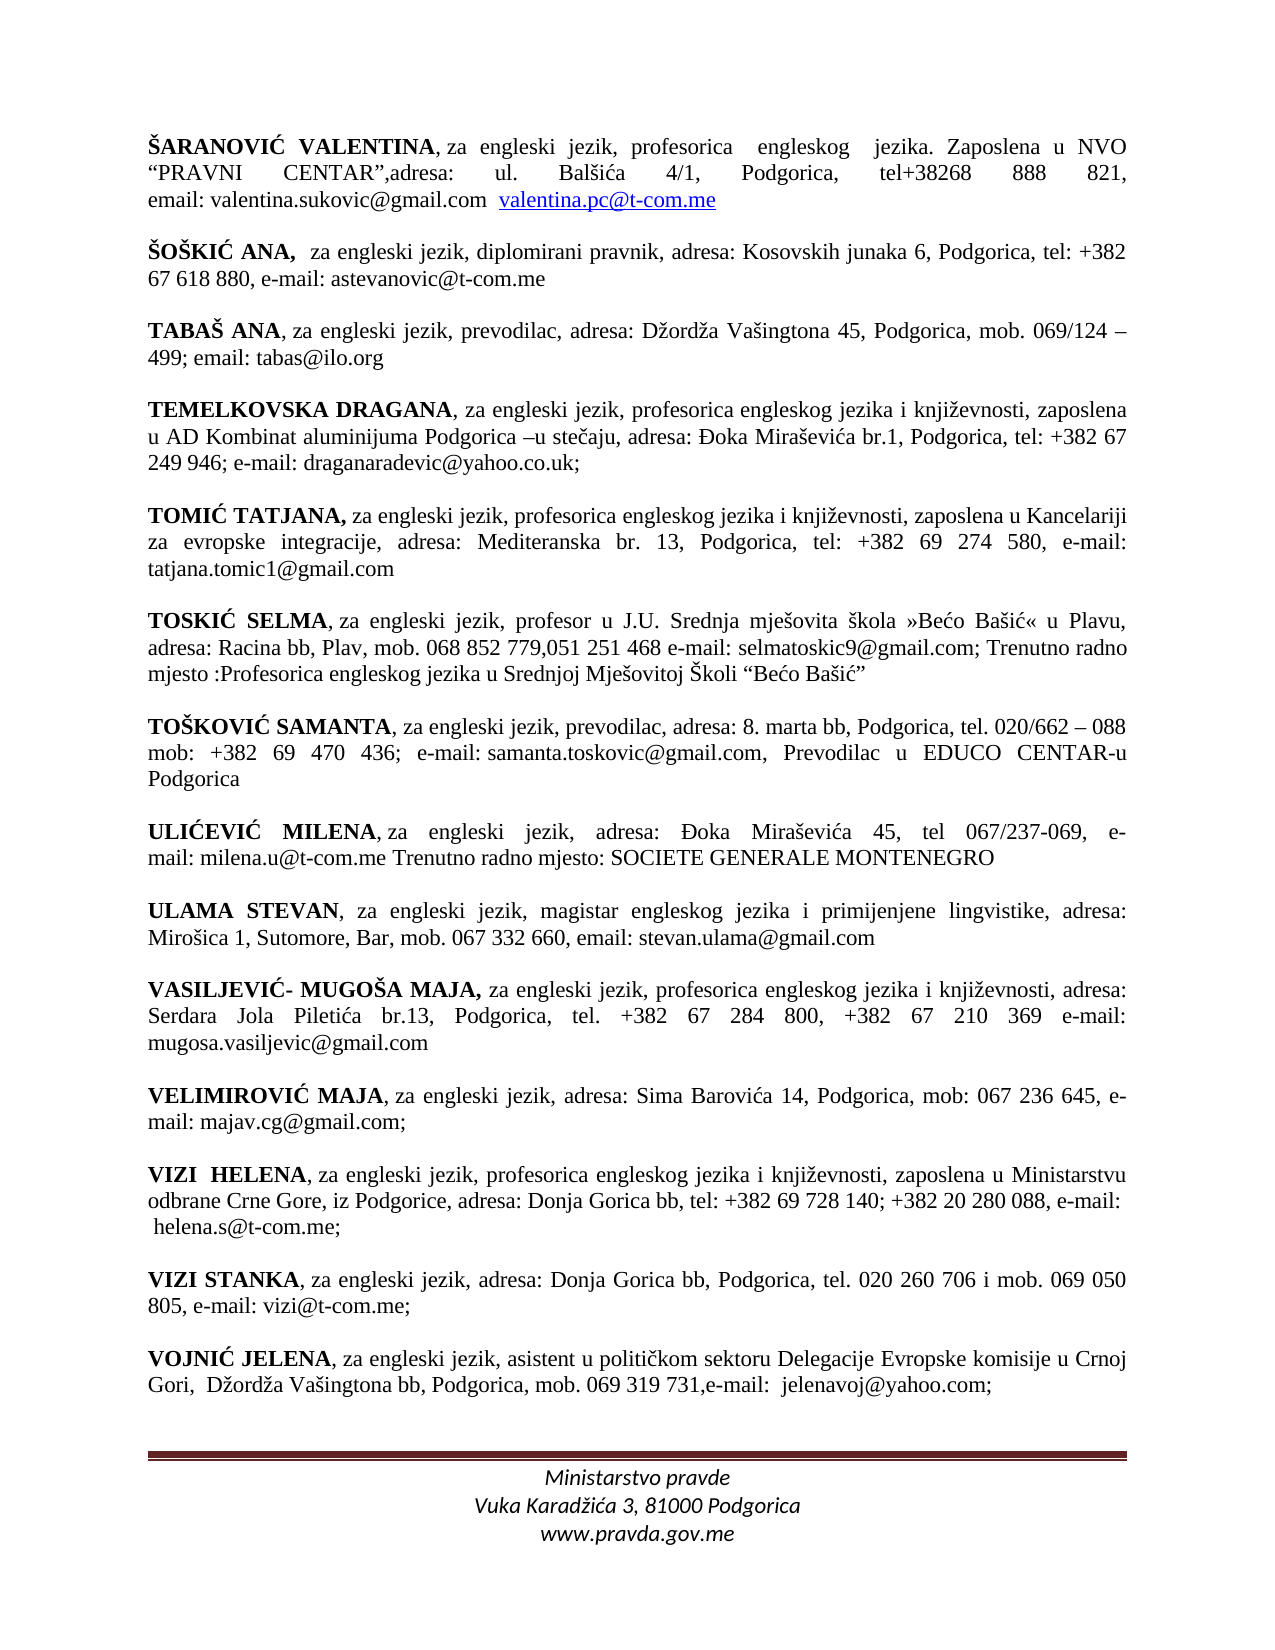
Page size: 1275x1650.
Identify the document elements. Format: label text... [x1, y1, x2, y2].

text ULIĆEVIĆ MILENA, za engleski jezik, adresa: Đoka Miraševića 45, tel 067/237-069, e-mail: milena.u@t-com.me Trenutno radno mjesto: SOCIETE GENERALE MONTENEGRO [148, 818, 1127, 871]
text VASILJEVIĆ- MUGOŠA MAJA, za engleski jezik, profesorica engleskog jezika i književnosti, adresa: Serdara Jola Piletića br.13, Podgorica, tel. +382 67 284 800, +382 67 210 369 e-mail: mugosa.vasiljevic@gmail.com [148, 976, 1127, 1055]
text ŠOŠKIĆ ANA, za engleski jezik, diplomirani pravnik, adresa: Kosovskih junaka 6, Podgorica, tel: +382 67 618 880, e-mail: astevanovic@t-com.me [148, 238, 1127, 291]
text VIZI HELENA, za engleski jezik, profesorica engleskog jezika i književnosti, zaposlena u Ministarstvu odbrane Crne Gore, iz Podgorice, adresa: Donja Gorica bb, tel: +382 69 728 140; +382 20 280 088, e-mail: helena.s@t-com.me; [148, 1161, 1127, 1240]
text ŠARANOVIĆ VALENTINA, za engleski jezik, profesorica engleskog jezika. Zaposlena u NVO “PRAVNI CENTAR”,adresa: ul. Balšića 4/1, Podgorica, tel+38268 888 821, email: valentina.sukovic@gmail.com valentina.pc@t-com.me [148, 133, 1127, 212]
text VELIMIROVIĆ MAJA, za engleski jezik, adresa: Sima Barovića 14, Podgorica, mob: 067 236 645, e-mail: majav.cg@gmail.com; [148, 1082, 1127, 1134]
text TEMELKOVSKA DRAGANA, za engleski jezik, profesorica engleskog jezika i književnosti, zaposlena u AD Kombinat aluminijuma Podgorica –u stečaju, adresa: Đoka Miraševića br.1, Podgorica, tel: +382 67 249 946; e-mail: draganaradevic@yahoo.co.uk; [148, 396, 1127, 476]
text TABAŠ ANA, za engleski jezik, prevodilac, adresa: Džordža Vašingtona 45, Podgorica, mob. 069/124 – 499; email: tabas@ilo.org [148, 317, 1127, 370]
text TOMIĆ TATJANA, za engleski jezik, profesorica engleskog jezika i književnosti, zaposlena u Kancelariji za evropske integracije, adresa: Mediteranska br. 13, Podgorica, tel: +382 69 274 580, e-mail: tatjana.tomic1@gmail.com [148, 502, 1127, 581]
text VIZI STANKA, za engleski jezik, adresa: Donja Gorica bb, Podgorica, tel. 020 260 706 i mob. 069 050 805, e-mail: vizi@t-com.me; [148, 1266, 1127, 1319]
text VOJNIĆ JELENA, za engleski jezik, asistent u političkom sektoru Delegacije Evropske komisije u Crnoj Gori, Džordža Vašingtona bb, Podgorica, mob. 069 319 731,e-mail: jelenavoj@yahoo.com; [148, 1345, 1127, 1398]
text TOŠKOVIĆ SAMANTA, za engleski jezik, prevodilac, adresa: 8. marta bb, Podgorica, tel. 020/662 – 088 mob: +382 69 470 436; e-mail: samanta.toskovic@gmail.com, Prevodilac u EDUCO CENTAR-u Podgorica [148, 713, 1127, 792]
text TOSKIĆ SELMA, za engleski jezik, profesor u J.U. Srednja mješovita škola »Bećo Bašić« u Plavu, adresa: Racina bb, Plav, mob. 068 852 779,051 251 468 e-mail: selmatoskic9@gmail.com; Trenutno radno mjesto :Profesorica engleskog jezika u Srednjoj Mješovitoj Školi “Bećo Bašić” [148, 607, 1127, 686]
text ULAMA STEVAN, za engleski jezik, magistar engleskog jezika i primijenjene lingvistike, adresa: Mirošica 1, Sutomore, Bar, mob. 067 332 660, email: stevan.ulama@gmail.com [148, 897, 1127, 950]
